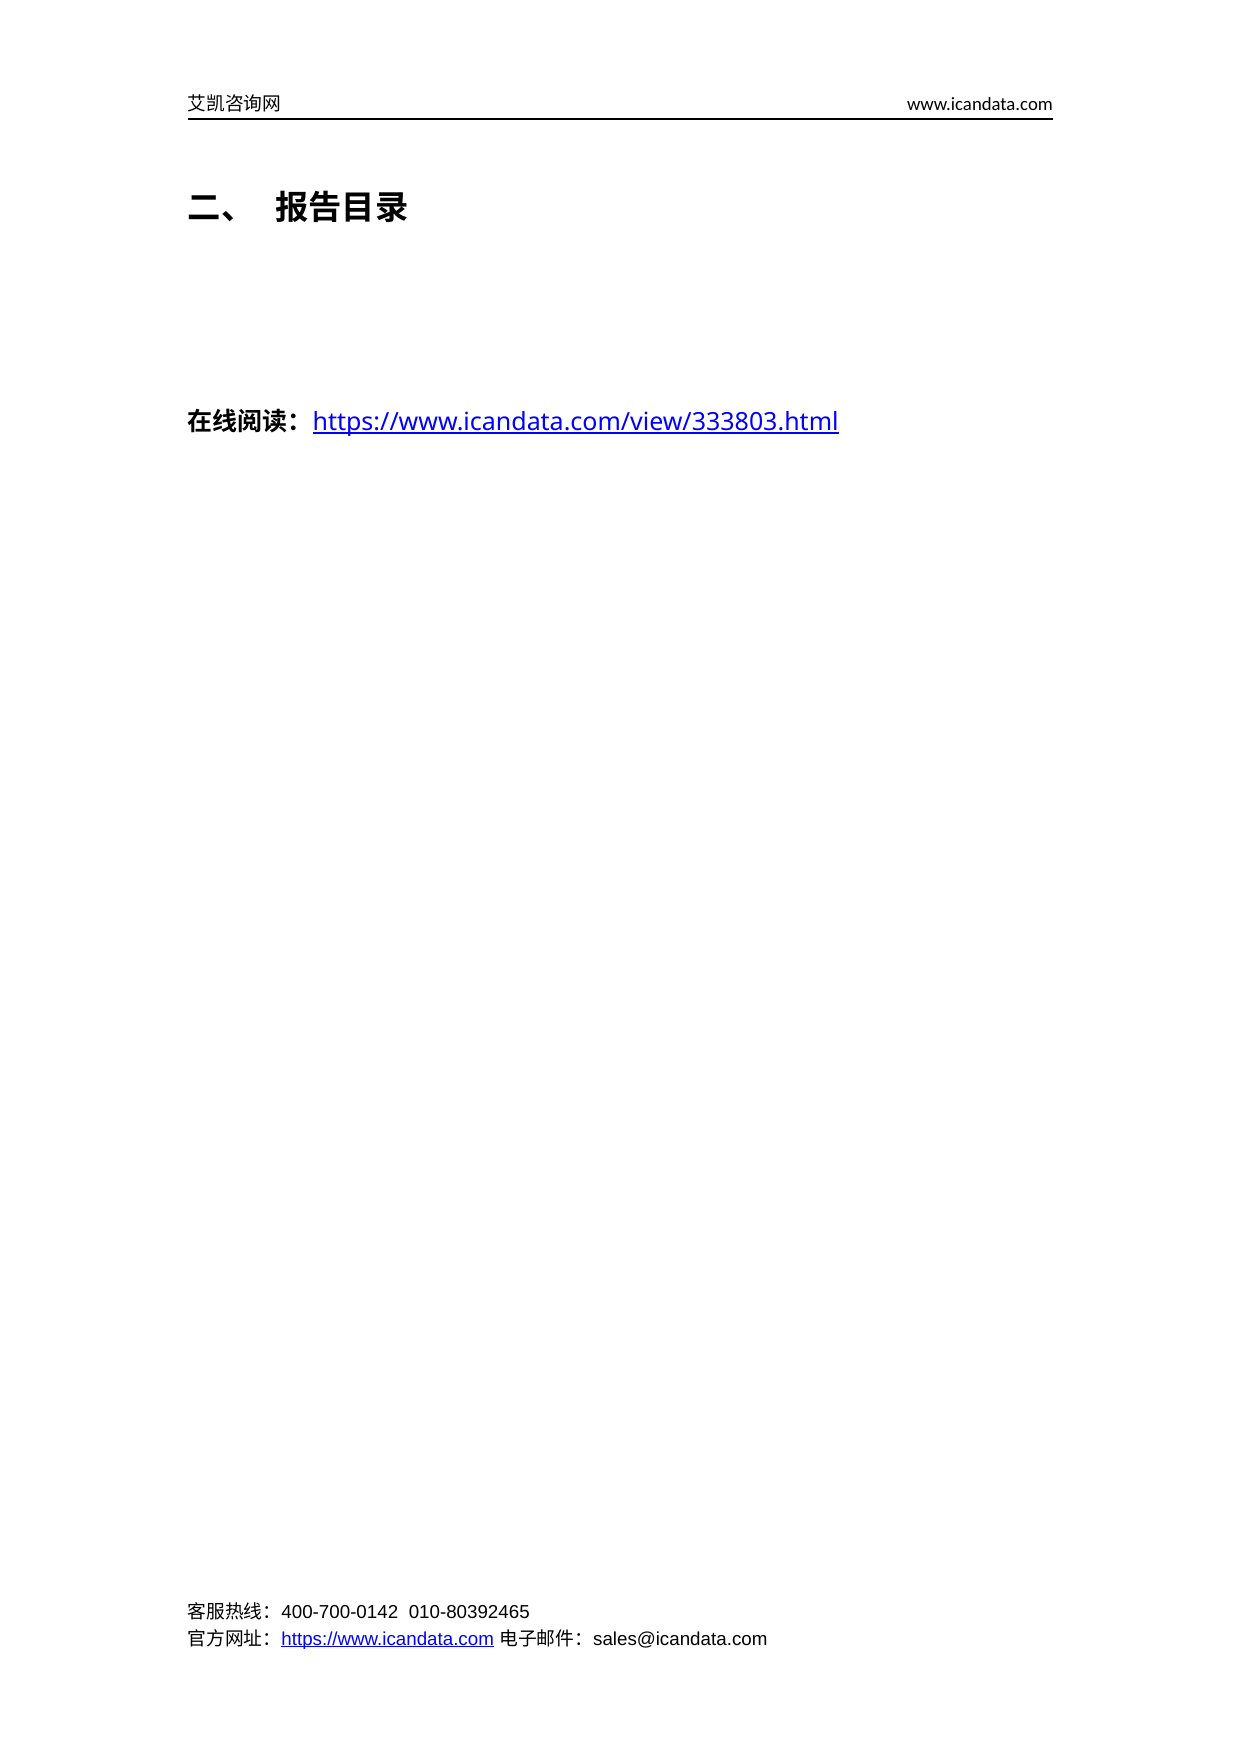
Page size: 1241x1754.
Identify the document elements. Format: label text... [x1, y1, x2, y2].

subtitle 报告目录 [187, 172, 1053, 237]
text 在线阅读：https://www.icandata.com/view/333803.html [187, 387, 1053, 452]
